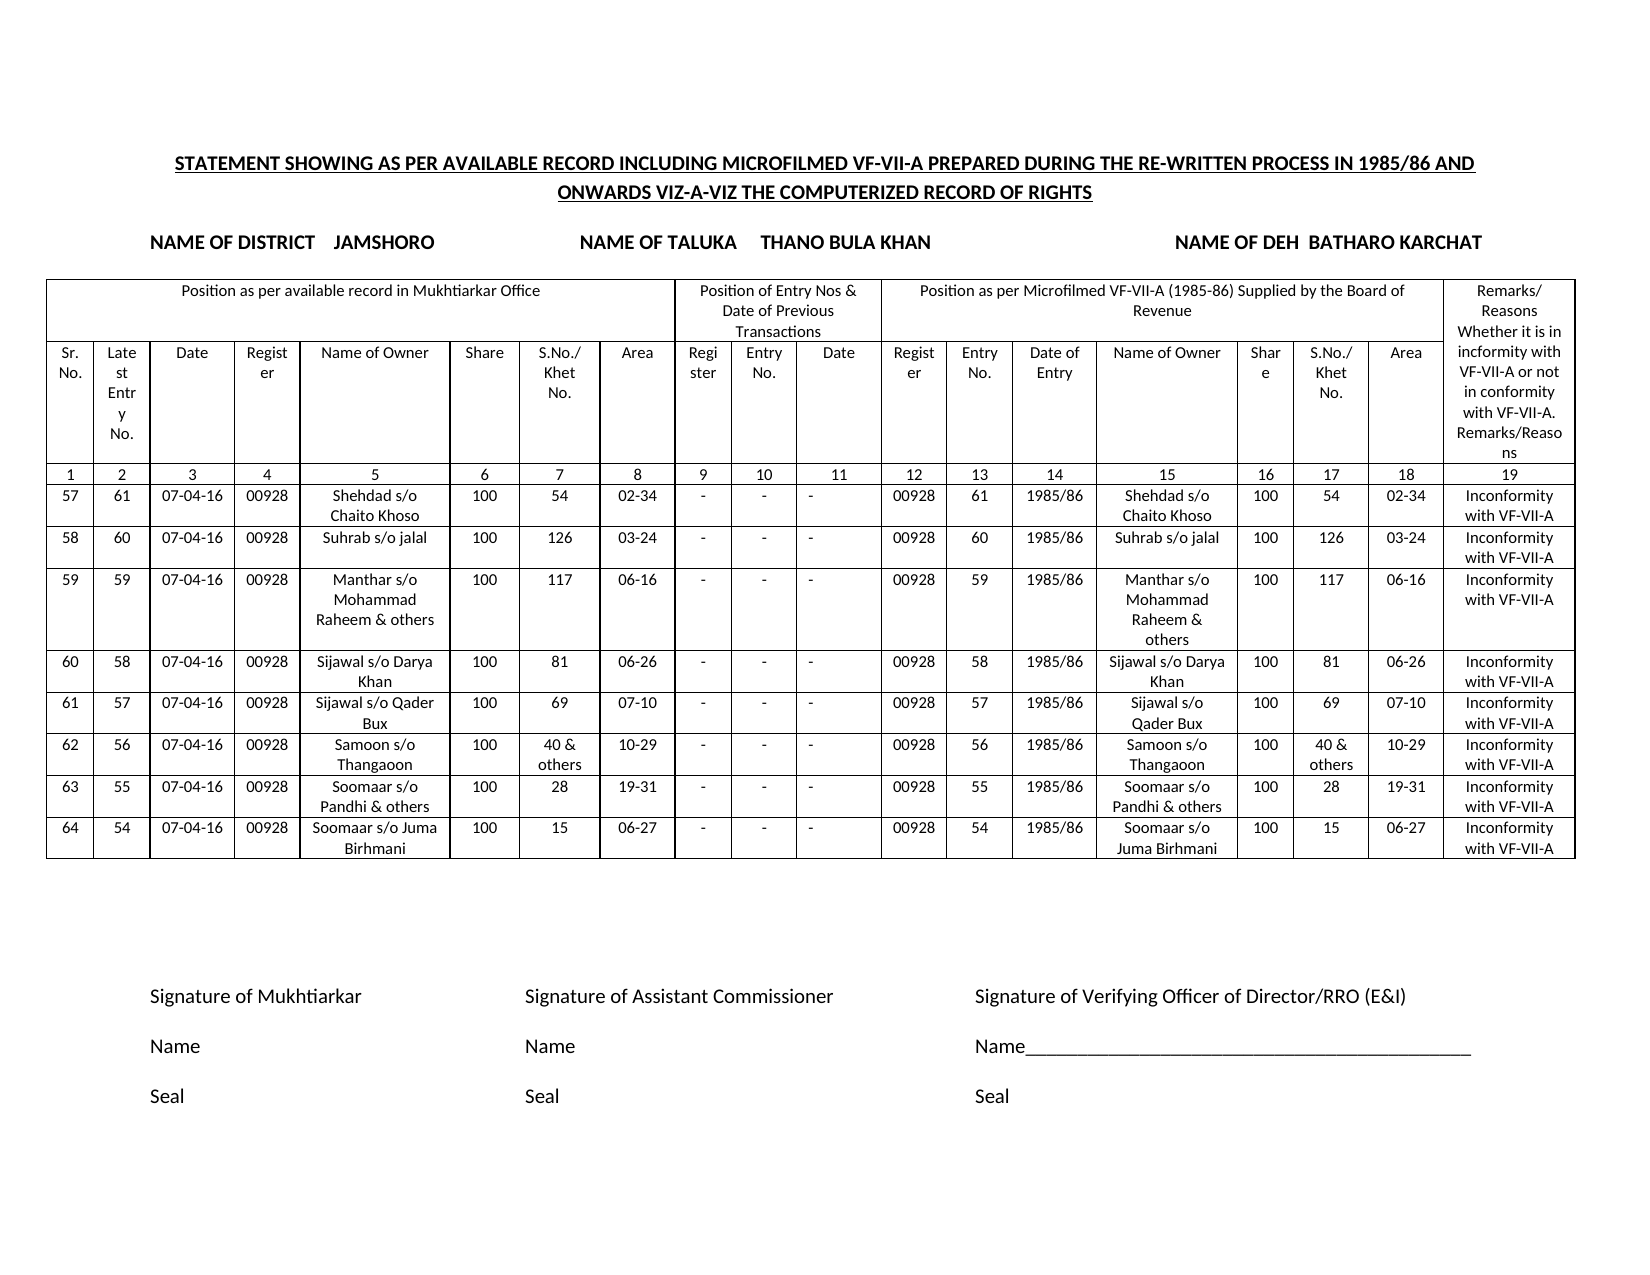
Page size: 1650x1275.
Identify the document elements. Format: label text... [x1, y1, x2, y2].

text Seal Seal Seal [150, 1083, 1500, 1108]
table_cell 15 [1097, 464, 1237, 484]
table_cell - [732, 776, 796, 817]
table_cell Register [882, 342, 946, 463]
table_cell Sr. No. [47, 342, 93, 463]
table_cell 00928 [235, 693, 299, 733]
table_cell Share [451, 342, 519, 463]
table_cell Suhrab s/o jalal [301, 527, 449, 568]
text NAME OF DISTRICT JAMSHORO NAME OF TALUKA THANO BULA KHAN NAME OF DEH BATHARO KARCHAT [150, 229, 1500, 254]
table_cell 07-10 [601, 693, 674, 733]
table_cell 10-29 [1369, 734, 1443, 775]
table_cell 63 [47, 776, 93, 817]
table_cell Inconformity with VF-VII-A [1444, 693, 1574, 733]
table_cell 100 [1238, 734, 1293, 775]
table_cell - [676, 776, 731, 817]
table_cell - [732, 651, 796, 692]
table_cell 1985/86 [1013, 818, 1096, 858]
table_cell 19-31 [1369, 776, 1443, 817]
table_cell Sijawal s/o Darya Khan [1097, 651, 1237, 692]
table_cell - [797, 485, 881, 526]
table_cell Sijawal s/o Qader Bux [301, 693, 449, 733]
table_cell 06-27 [601, 818, 674, 858]
table_cell 59 [47, 569, 93, 650]
table_cell Inconformity with VF-VII-A [1444, 569, 1574, 650]
table_header Position as per available record in Mukhtiarkar Office [47, 280, 674, 341]
table_cell - [797, 693, 881, 733]
table_cell - [676, 818, 731, 858]
table_cell Samoon s/o Thangaoon [1097, 734, 1237, 775]
table_cell 28 [520, 776, 599, 817]
table_cell 126 [520, 527, 599, 568]
table_cell 100 [451, 485, 519, 526]
table_cell 54 [520, 485, 599, 526]
table_cell 1985/86 [1013, 527, 1096, 568]
table_cell Manthar s/o Mohammad Raheem & others [1097, 569, 1237, 650]
table_cell 57 [947, 693, 1012, 733]
table_cell 19 [1444, 464, 1574, 484]
text Signature of Mukhtiarkar Signature of Assistant Commissioner Signature of Verifying Officer of Director/RRO (E&I) [150, 983, 1500, 1008]
table_cell 69 [520, 693, 599, 733]
table_cell 15 [520, 818, 599, 858]
table_cell 06-26 [601, 651, 674, 692]
table_cell 00928 [882, 776, 946, 817]
table_cell 55 [947, 776, 1012, 817]
table_cell 07-04-16 [151, 693, 234, 733]
table_cell - [676, 734, 731, 775]
table_cell 15 [1294, 818, 1368, 858]
table_cell 07-04-16 [151, 485, 234, 526]
table_cell Soomaar s/o Pandhi & others [1097, 776, 1237, 817]
table_cell 60 [947, 527, 1012, 568]
table_cell 54 [94, 818, 149, 858]
table_cell 19-31 [601, 776, 674, 817]
table_cell Area [601, 342, 674, 463]
table_cell Samoon s/o Thangaoon [301, 734, 449, 775]
table_cell 1985/86 [1013, 734, 1096, 775]
table_cell 10-29 [601, 734, 674, 775]
table_cell 06-16 [1369, 569, 1443, 650]
table_header Remarks/Reasons Whether it is in incformity with VF-VII-A or not in conformity with VF-VII-A. Remarks/Reasons [1444, 280, 1574, 463]
table_cell 117 [1294, 569, 1368, 650]
table_cell 00928 [235, 818, 299, 858]
table_cell 100 [1238, 818, 1293, 858]
table_cell - [797, 527, 881, 568]
table_cell 100 [1238, 569, 1293, 650]
table_cell Soomaar s/o Juma Birhmani [301, 818, 449, 858]
table_cell S.No./Khet No. [520, 342, 599, 463]
table_cell 81 [1294, 651, 1368, 692]
table_cell 54 [1294, 485, 1368, 526]
table_cell 17 [1294, 464, 1368, 484]
table_cell Manthar s/o Mohammad Raheem & others [301, 569, 449, 650]
table_cell Suhrab s/o jalal [1097, 527, 1237, 568]
table_cell 07-04-16 [151, 527, 234, 568]
table_cell Inconformity with VF-VII-A [1444, 776, 1574, 817]
table_cell 07-10 [1369, 693, 1443, 733]
table_cell 100 [451, 693, 519, 733]
table_cell 7 [520, 464, 599, 484]
table_cell 100 [1238, 651, 1293, 692]
table_cell 00928 [235, 776, 299, 817]
table_cell - [732, 693, 796, 733]
table_cell - [676, 485, 731, 526]
table_cell 54 [947, 818, 1012, 858]
table_cell 00928 [882, 734, 946, 775]
table_cell - [676, 527, 731, 568]
table_cell 61 [47, 693, 93, 733]
table_cell - [676, 693, 731, 733]
table_cell 100 [451, 651, 519, 692]
table_cell 1985/86 [1013, 651, 1096, 692]
table_cell 1985/86 [1013, 569, 1096, 650]
table_cell 13 [947, 464, 1012, 484]
table_cell Sijawal s/o Darya Khan [301, 651, 449, 692]
table_cell 56 [94, 734, 149, 775]
table_cell 100 [1238, 527, 1293, 568]
table_cell 6 [451, 464, 519, 484]
table_cell - [676, 569, 731, 650]
table_cell 11 [797, 464, 881, 484]
table_cell 40 & others [1294, 734, 1368, 775]
table_cell 117 [520, 569, 599, 650]
table_cell Shehdad s/o Chaito Khoso [1097, 485, 1237, 526]
table_cell - [797, 734, 881, 775]
table_cell 64 [47, 818, 93, 858]
table_cell Soomaar s/o Pandhi & others [301, 776, 449, 817]
table_cell 00928 [882, 569, 946, 650]
table_cell 58 [47, 527, 93, 568]
table_cell 55 [94, 776, 149, 817]
table_cell 1985/86 [1013, 485, 1096, 526]
table_cell 100 [1238, 776, 1293, 817]
table_cell 57 [94, 693, 149, 733]
table_cell 5 [301, 464, 449, 484]
table_cell 00928 [882, 651, 946, 692]
table_cell 1985/86 [1013, 776, 1096, 817]
table_cell 00928 [235, 734, 299, 775]
table_cell 00928 [882, 485, 946, 526]
table_cell 07-04-16 [151, 651, 234, 692]
table_cell Inconformity with VF-VII-A [1444, 527, 1574, 568]
table_cell 126 [1294, 527, 1368, 568]
table_cell Sijawal s/o Qader Bux [1097, 693, 1237, 733]
table_cell 07-04-16 [151, 818, 234, 858]
table_cell - [797, 818, 881, 858]
table_cell 00928 [882, 527, 946, 568]
table_cell Entry No. [732, 342, 796, 463]
table_cell - [797, 569, 881, 650]
table_cell 56 [947, 734, 1012, 775]
table_cell Date [797, 342, 881, 463]
table_cell 02-34 [1369, 485, 1443, 526]
table_cell Name of Owner [1097, 342, 1237, 463]
table_cell S.No./Khet No. [1294, 342, 1368, 463]
table_cell - [797, 776, 881, 817]
table_cell 00928 [235, 651, 299, 692]
table_cell 10 [732, 464, 796, 484]
table_cell - [732, 569, 796, 650]
table_cell 4 [235, 464, 299, 484]
table_cell 1985/86 [1013, 693, 1096, 733]
table_cell 59 [947, 569, 1012, 650]
table_cell 69 [1294, 693, 1368, 733]
table_cell 14 [1013, 464, 1096, 484]
table_cell 00928 [235, 485, 299, 526]
table_cell Inconformity with VF-VII-A [1444, 818, 1574, 858]
table_cell Register [676, 342, 731, 463]
text STATEMENT SHOWING AS PER AVAILABLE RECORD INCLUDING MICROFILMED VF-VII-A PREPARED DURING THE RE-WRITTEN PROCESS IN 1985/86 AND ONWARDS VIZ-A-VIZ THE COMPUTERIZED RECORD OF RIGHTS [150, 150, 1500, 204]
table_cell 16 [1238, 464, 1293, 484]
table_cell 03-24 [1369, 527, 1443, 568]
table_cell Inconformity with VF-VII-A [1444, 734, 1574, 775]
table_cell Inconformity with VF-VII-A [1444, 651, 1574, 692]
table_cell 100 [451, 776, 519, 817]
table_cell 100 [451, 569, 519, 650]
table_cell 03-24 [601, 527, 674, 568]
table_cell Name of Owner [301, 342, 449, 463]
table_cell 100 [451, 818, 519, 858]
table_cell - [797, 651, 881, 692]
table_cell 00928 [882, 818, 946, 858]
table_cell - [732, 734, 796, 775]
table_cell 40 & others [520, 734, 599, 775]
table_cell 00928 [235, 527, 299, 568]
table_cell 62 [47, 734, 93, 775]
table_cell 28 [1294, 776, 1368, 817]
table_cell 00928 [235, 569, 299, 650]
table_cell 59 [94, 569, 149, 650]
table_cell 02-34 [601, 485, 674, 526]
table_cell 06-27 [1369, 818, 1443, 858]
table_cell Register [235, 342, 299, 463]
table_cell 58 [94, 651, 149, 692]
table_cell 100 [451, 527, 519, 568]
table_cell Soomaar s/o Juma Birhmani [1097, 818, 1237, 858]
table_cell Entry No. [947, 342, 1012, 463]
table_cell 1 [47, 464, 93, 484]
table_cell 60 [47, 651, 93, 692]
table_cell 18 [1369, 464, 1443, 484]
table_cell - [676, 651, 731, 692]
table_cell 07-04-16 [151, 569, 234, 650]
table_cell 60 [94, 527, 149, 568]
table_cell 100 [451, 734, 519, 775]
table_cell Date [151, 342, 234, 463]
table_cell 100 [1238, 485, 1293, 526]
table_cell 07-04-16 [151, 776, 234, 817]
table_cell 61 [94, 485, 149, 526]
table_cell 81 [520, 651, 599, 692]
table_cell 2 [94, 464, 149, 484]
table_cell Share [1238, 342, 1293, 463]
table_cell 57 [47, 485, 93, 526]
table_cell Date of Entry [1013, 342, 1096, 463]
table_header Position of Entry Nos & Date of Previous Transactions [676, 280, 881, 341]
table_cell 06-26 [1369, 651, 1443, 692]
table_cell 06-16 [601, 569, 674, 650]
table_cell Shehdad s/o Chaito Khoso [301, 485, 449, 526]
table_cell Latest Entry No. [94, 342, 149, 463]
text Name Name Name___________________________________________ [150, 1033, 1500, 1058]
table_cell 07-04-16 [151, 734, 234, 775]
table_cell 8 [601, 464, 674, 484]
table_cell 12 [882, 464, 946, 484]
table_header Position as per Microfilmed VF-VII-A (1985-86) Supplied by the Board of Revenue [882, 280, 1443, 341]
table_cell 58 [947, 651, 1012, 692]
table_cell - [732, 818, 796, 858]
table_cell - [732, 527, 796, 568]
table_cell Area [1369, 342, 1443, 463]
table_cell 100 [1238, 693, 1293, 733]
table_cell - [732, 485, 796, 526]
table_cell 00928 [882, 693, 946, 733]
table_cell 61 [947, 485, 1012, 526]
table_cell Inconformity with VF-VII-A [1444, 485, 1574, 526]
table_cell 3 [151, 464, 234, 484]
table_cell 9 [676, 464, 731, 484]
